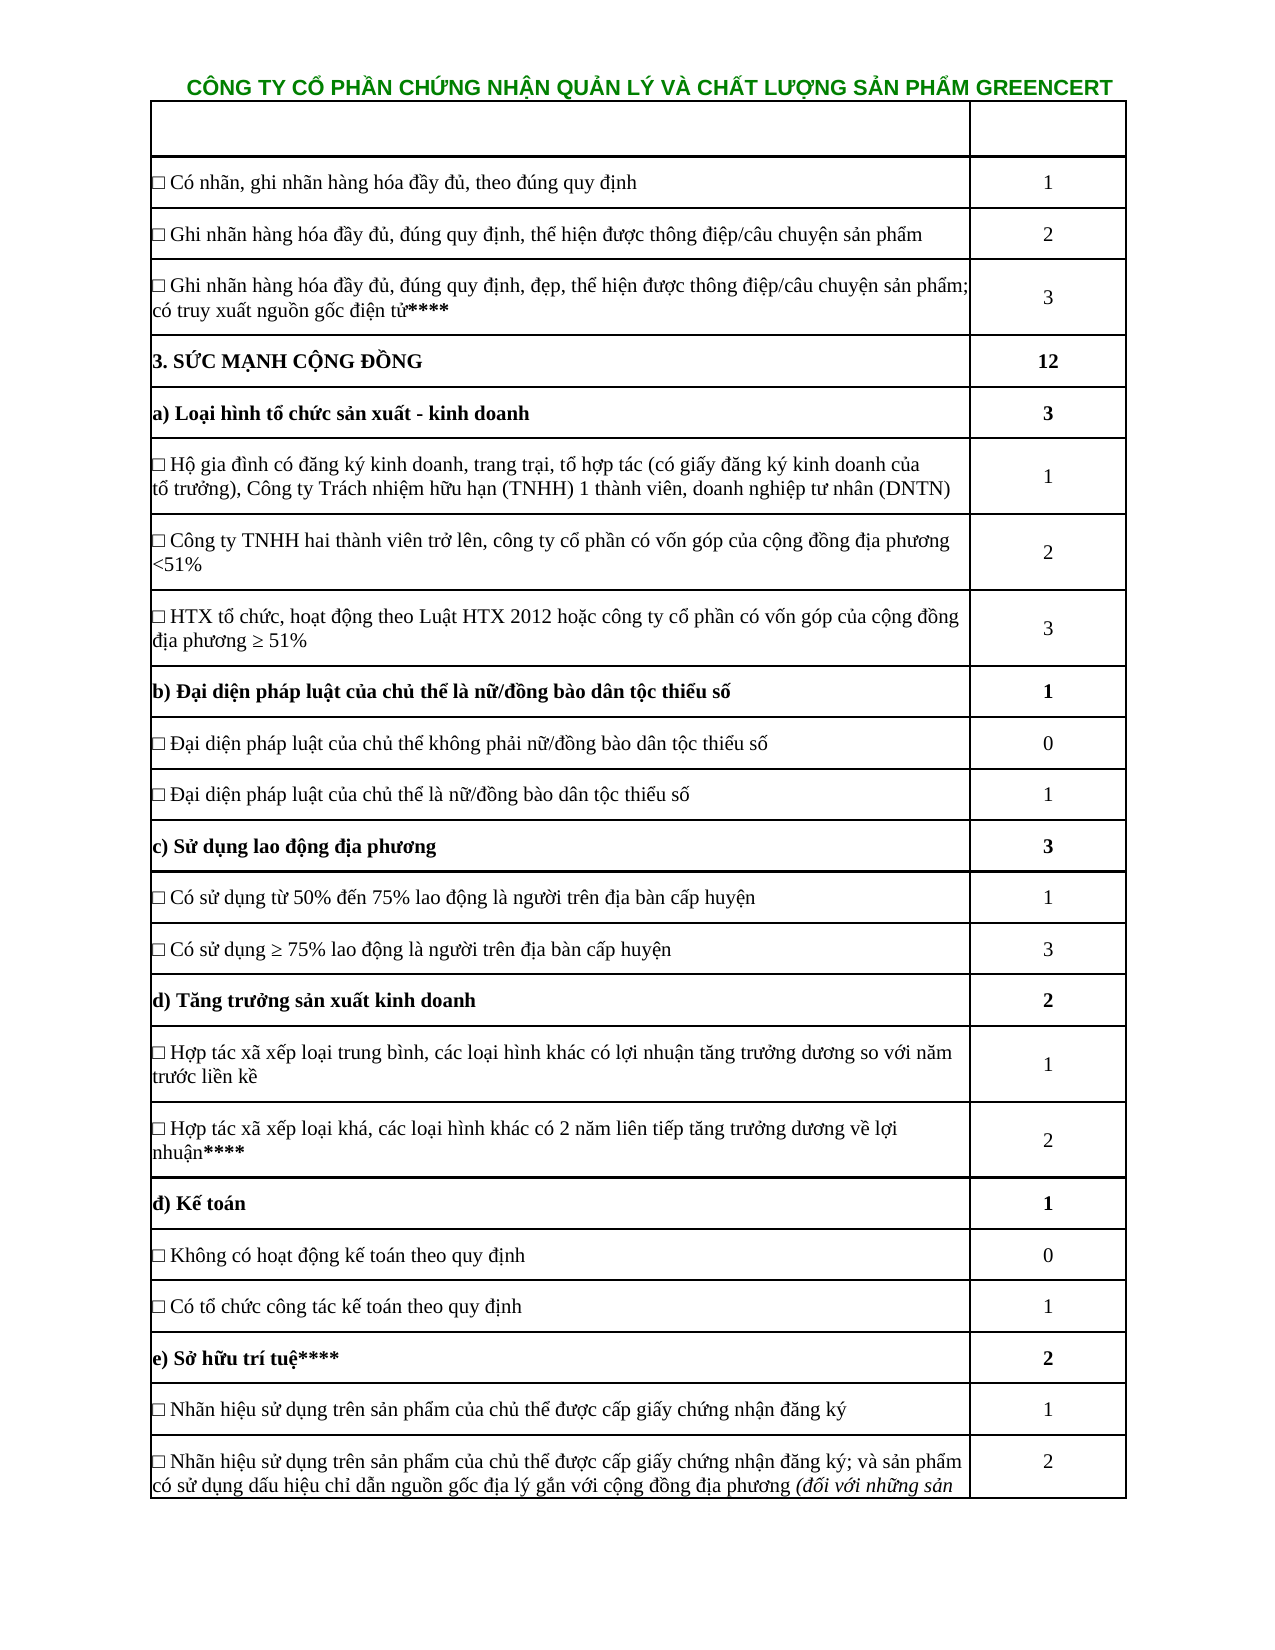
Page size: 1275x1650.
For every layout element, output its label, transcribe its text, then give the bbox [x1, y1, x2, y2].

table_cell 2 [971, 209, 1125, 258]
table_cell 1 [971, 1384, 1125, 1434]
table_cell 2 [971, 515, 1125, 589]
table_cell □ Không có hoạt động kế toán theo quy định [152, 1230, 969, 1279]
table_cell 3 [971, 924, 1125, 973]
table_cell 3 [971, 260, 1125, 334]
table_cell 1 [971, 873, 1125, 922]
table_cell 0 [971, 1230, 1125, 1279]
table_cell d) Tăng trưởng sản xuất kinh doanh [152, 975, 969, 1025]
table_cell 1 [971, 1281, 1125, 1331]
table_cell 1 [971, 439, 1125, 513]
table_cell □ Ghi nhãn hàng hóa đầy đủ, đúng quy định, thể hiện được thông điệp/câu chuyện sản phẩm [152, 209, 969, 258]
table_cell □ Đại diện pháp luật của chủ thể là nữ/đồng bào dân tộc thiểu số [152, 770, 969, 819]
table_cell 2 [971, 1103, 1125, 1176]
table_cell 1 [971, 770, 1125, 819]
table_cell □ Có tổ chức công tác kế toán theo quy định [152, 1281, 969, 1331]
table_cell □ Hợp tác xã xếp loại khá, các loại hình khác có 2 năm liên tiếp tăng trưởng dương về lợi nhuận**** [152, 1103, 969, 1176]
table_cell 3 [971, 821, 1125, 870]
table_cell c) Sử dụng lao động địa phương [152, 821, 969, 870]
table_cell □ Nhãn hiệu sử dụng trên sản phẩm của chủ thể được cấp giấy chứng nhận đăng ký [152, 1384, 969, 1434]
table_cell 1 [971, 158, 1125, 207]
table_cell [152, 102, 969, 155]
table_cell 3 [971, 591, 1125, 664]
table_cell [152, 1436, 969, 1497]
table_cell e) Sở hữu trí tuệ**** [152, 1333, 969, 1382]
table_cell □ Đại diện pháp luật của chủ thể không phải nữ/đồng bào dân tộc thiểu số [152, 718, 969, 767]
table_cell a) Loại hình tổ chức sản xuất - kinh doanh [152, 388, 969, 437]
table_cell □ HTX tổ chức, hoạt động theo Luật HTX 2012 hoặc công ty cổ phần có vốn góp của cộng đồng địa phương ≥ 51% [152, 591, 969, 664]
table_cell 12 [971, 336, 1125, 386]
table_cell 3. SỨC MẠNH CỘNG ĐỒNG [152, 336, 969, 386]
table_cell 1 [971, 1179, 1125, 1228]
table_cell 2 [971, 1436, 1125, 1497]
table_cell 2 [971, 1333, 1125, 1382]
table_cell □ Có nhãn, ghi nhãn hàng hóa đầy đủ, theo đúng quy định [152, 158, 969, 207]
table_cell □ Có sử dụng từ 50% đến 75% lao động là người trên địa bàn cấp huyện [152, 873, 969, 922]
table_cell □ Công ty TNHH hai thành viên trở lên, công ty cổ phần có vốn góp của cộng đồng địa phương <51% [152, 515, 969, 589]
table_cell b) Đại diện pháp luật của chủ thể là nữ/đồng bào dân tộc thiểu số [152, 667, 969, 716]
table_cell 1 [971, 1027, 1125, 1101]
table_cell □ Có sử dụng ≥ 75% lao động là người trên địa bàn cấp huyện [152, 924, 969, 973]
table_cell 0 [971, 718, 1125, 767]
table_cell □ Hợp tác xã xếp loại trung bình, các loại hình khác có lợi nhuận tăng trưởng dương so với năm trước liền kề [152, 1027, 969, 1101]
table_cell đ) Kế toán [152, 1179, 969, 1228]
table_cell 3 [971, 388, 1125, 437]
table_cell [971, 102, 1125, 155]
table_cell □ Hộ gia đình có đăng ký kinh doanh, trang trại, tổ hợp tác (có giấy đăng ký kinh doanh của tổ trưởng), Công ty Trách nhiệm hữu hạn (TNHH) 1 thành viên, doanh nghiệp tư nhân (DNTN) [152, 439, 969, 513]
table_cell □ Ghi nhãn hàng hóa đầy đủ, đúng quy định, đẹp, thể hiện được thông điệp/câu chuyện sản phẩm; có truy xuất nguồn gốc điện tử**** [152, 260, 969, 334]
table_cell 2 [971, 975, 1125, 1025]
table_cell 1 [971, 667, 1125, 716]
